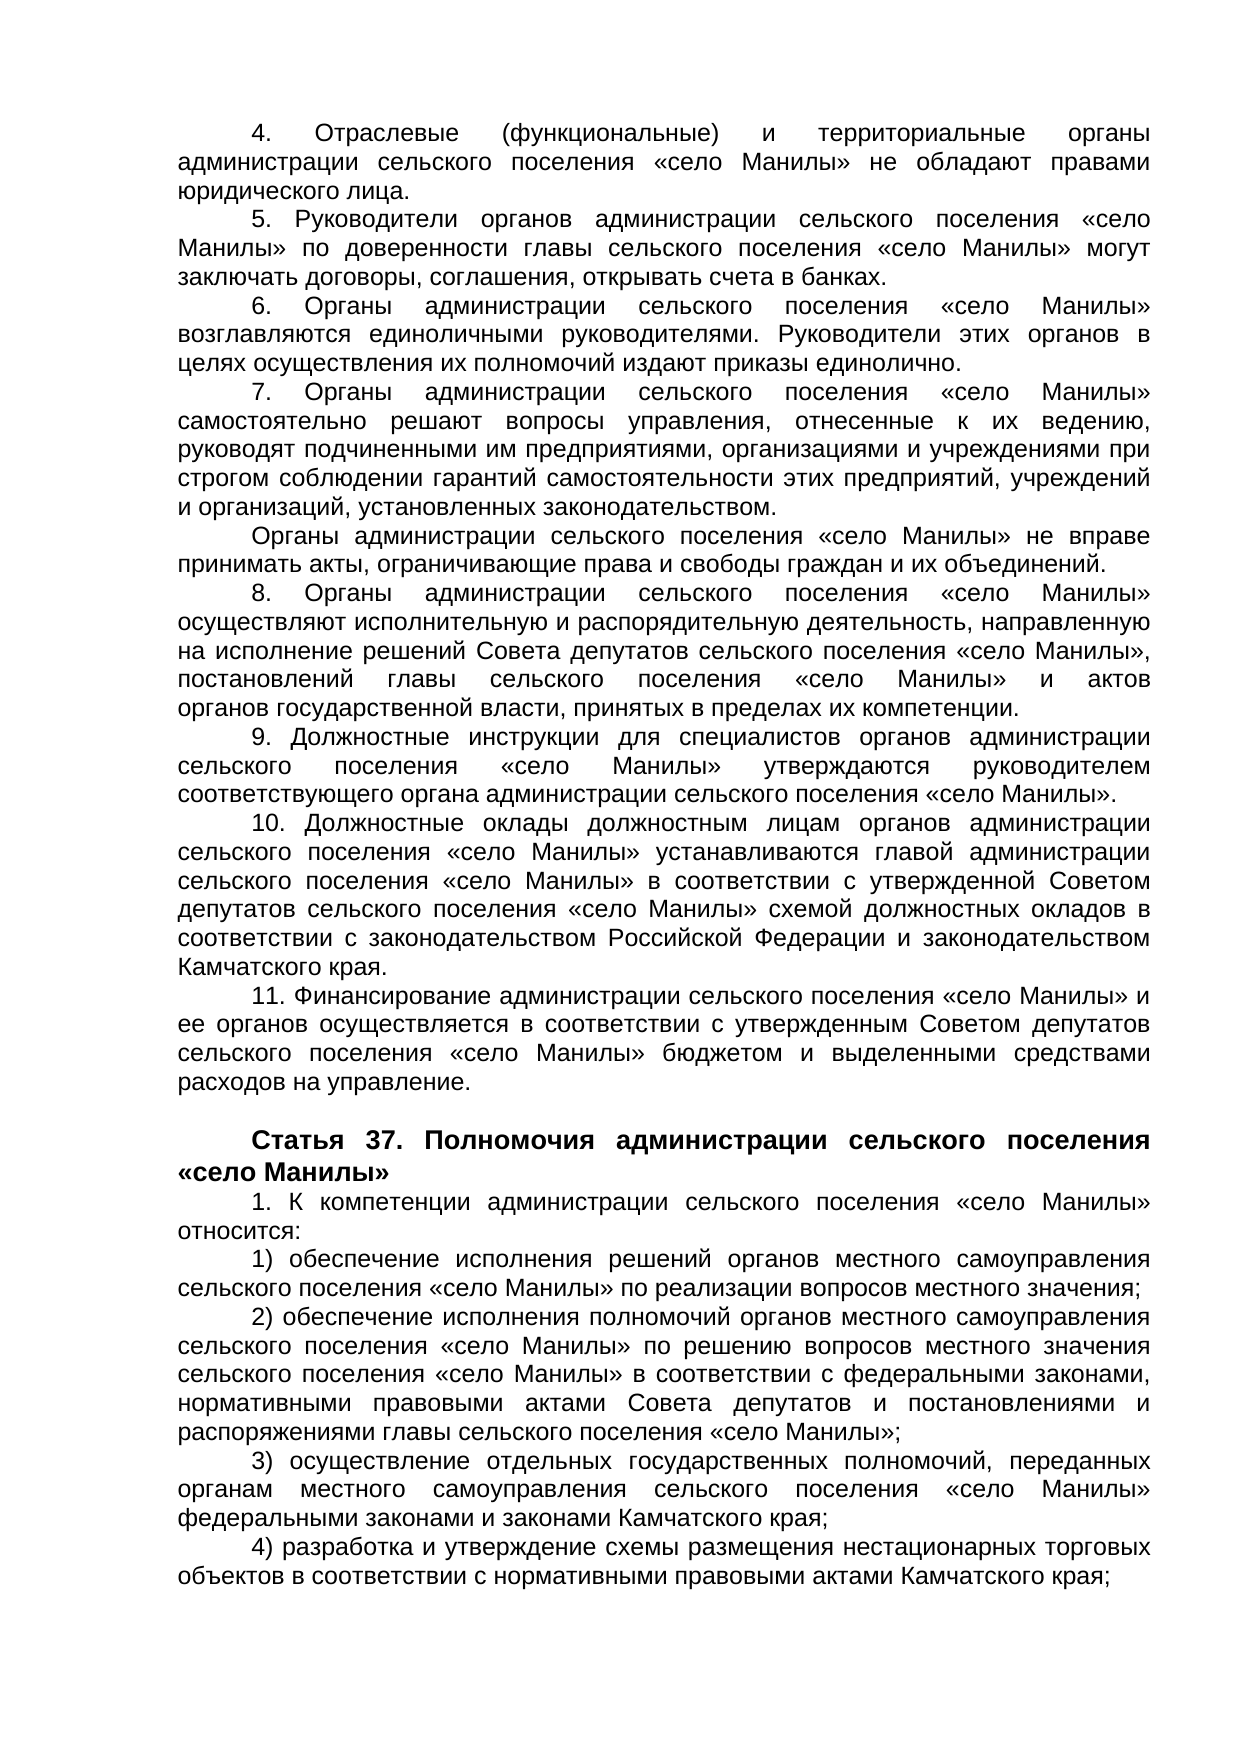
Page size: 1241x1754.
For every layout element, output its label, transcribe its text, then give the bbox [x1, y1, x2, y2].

text 2) обеспечение исполнения полномочий органов местного самоуправления сельского поселения «село Манилы» по решению вопросов местного значения сельского поселения «село Манилы» в соответствии с федеральными законами, нормативными правовыми актами Совета депутатов и постановлениями и распоряжениями главы сельского поселения «село Манилы»; [177, 1302, 1152, 1446]
text Органы администрации сельского поселения «село Манилы» не вправе принимать акты, ограничивающие права и свободы граждан и их объединений. [177, 521, 1152, 578]
text 1) обеспечение исполнения решений органов местного самоуправления сельского поселения «село Манилы» по реализации вопросов местного значения; [177, 1244, 1152, 1302]
text 11. Финансирование администрации сельского поселения «село Манилы» и ее органов осуществляется в соответствии с утвержденным Советом депутатов сельского поселения «село Манилы» бюджетом и выделенными средствами расходов на управление. [177, 981, 1152, 1096]
text 4) разработка и утверждение схемы размещения нестационарных торговых объектов в соответствии с нормативными правовыми актами Камчатского края; [177, 1532, 1152, 1589]
text 4. Отраслевые (функциональные) и территориальные органы администрации сельского поселения «село Манилы» не обладают правами юридического лица. [177, 118, 1152, 204]
text 9. Должностные инструкции для специалистов органов администрации сельского поселения «село Манилы» утверждаются руководителем соответствующего органа администрации сельского поселения «село Манилы». [177, 722, 1152, 808]
text 8. Органы администрации сельского поселения «село Манилы» осуществляют исполнительную и распорядительную деятельность, направленную на исполнение решений Совета депутатов сельского поселения «село Манилы», постановлений главы сельского поселения «село Манилы» и актов органов государственной власти, принятых в пределах их компетенции. [177, 578, 1152, 722]
text 1. К компетенции администрации сельского поселения «село Манилы» относится: [177, 1187, 1152, 1244]
text 7. Органы администрации сельского поселения «село Манилы» самостоятельно решают вопросы управления, отнесенные к их ведению, руководят подчиненными им предприятиями, организациями и учреждениями при строгом соблюдении гарантий самостоятельности этих предприятий, учреждений и организаций, установленных законодательством. [177, 377, 1152, 521]
text 5. Руководители органов администрации сельского поселения «село Манилы» по доверенности главы сельского поселения «село Манилы» могут заключать договоры, соглашения, открывать счета в банках. [177, 204, 1152, 291]
text 10. Должностные оклады должностным лицам органов администрации сельского поселения «село Манилы» устанавливаются главой администрации сельского поселения «село Манилы» в соответствии с утвержденной Советом депутатов сельского поселения «село Манилы» схемой должностных окладов в соответствии с законодательством Российской Федерации и законодательством Камчатского края. [177, 808, 1152, 981]
text 6. Органы администрации сельского поселения «село Манилы» возглавляются единоличными руководителями. Руководители этих органов в целях осуществления их полномочий издают приказы единолично. [177, 291, 1152, 377]
text Статья 37. Полномочия администрации сельского поселения «село Манилы» [177, 1124, 1152, 1187]
text 3) осуществление отдельных государственных полномочий, переданных органам местного самоуправления сельского поселения «село Манилы» федеральными законами и законами Камчатского края; [177, 1446, 1152, 1532]
